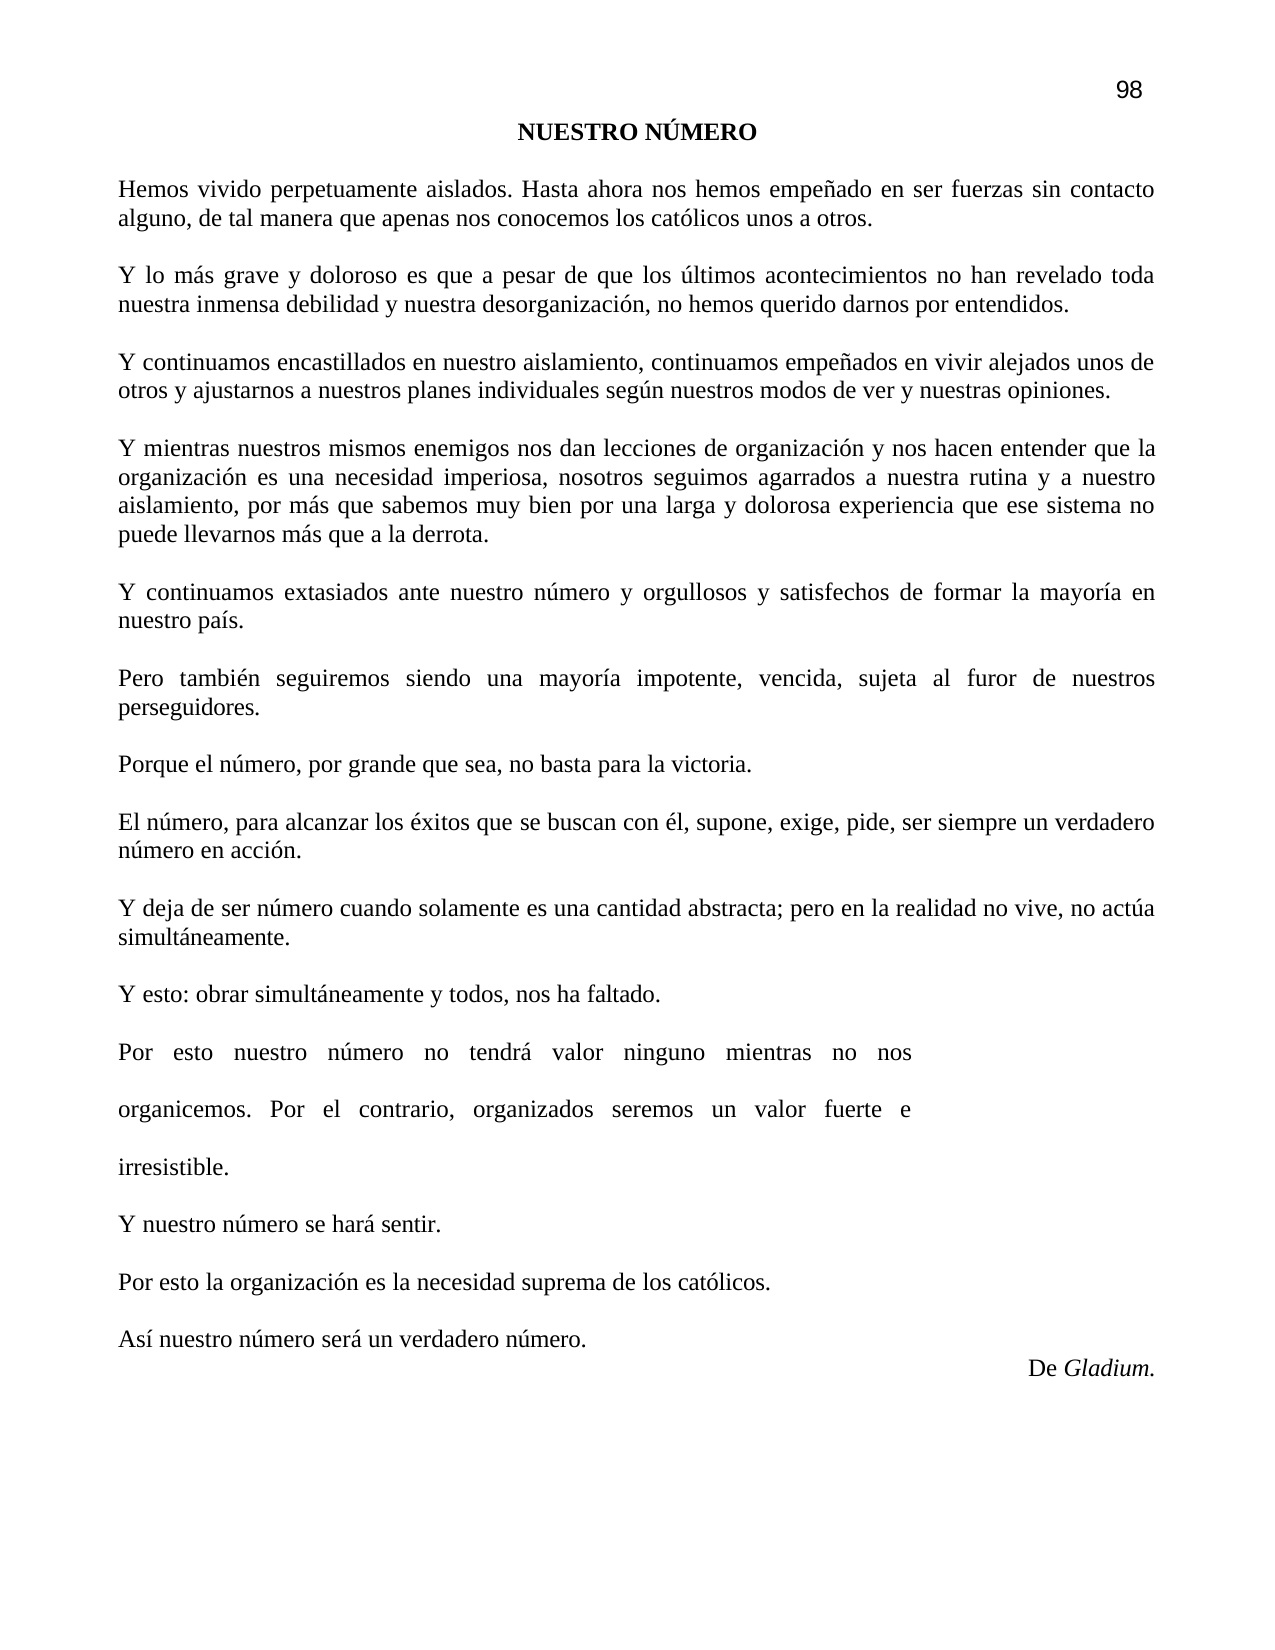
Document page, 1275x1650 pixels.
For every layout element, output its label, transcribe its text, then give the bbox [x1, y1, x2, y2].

text El número, para alcanzar los éxitos que se buscan con él, supone, exige, pide, ser siempre un verdadero número en acción. [118, 807, 1156, 864]
text Y deja de ser número cuando solamente es una cantidad abstracta; pero en la realidad no vive, no actúa simultáneamente. [118, 893, 1157, 951]
text Y nuestro número se hará sentir. [118, 1209, 1169, 1238]
text Por esto la organización es la necesidad suprema de los católicos. [118, 1267, 1169, 1296]
text Por esto nuestro número no tendrá valor ninguno mientras no nos organicemos. Por el contrario, organizados seremos un valor fuerte e irresistible. [118, 1037, 912, 1181]
text Y mientras nuestros mismos enemigos nos dan lecciones de organización y nos hacen entender que la organización es una necesidad imperiosa, nosotros seguimos agarrados a nuestra rutina y a nuestro aislamiento, por más que sabemos muy bien por una larga y dolorosa experiencia que ese sistema no puede llevarnos más que a la derrota. [118, 433, 1157, 548]
text Así nuestro número será un verdadero número. [118, 1324, 1169, 1353]
subtitle NUESTRO NÚMERO [379, 117, 896, 146]
text De Gladium. [1028, 1353, 1169, 1382]
text Hemos vivido perpetuamente aislados. Hasta ahora nos hemos empeñado en ser fuerzas sin contacto alguno, de tal manera que apenas nos conocemos los católicos unos a otros. [118, 174, 1156, 232]
text Y continuamos encastillados en nuestro aislamiento, continuamos empeñados en vivir alejados unos de otros y ajustarnos a nuestros planes individuales según nuestros modos de ver y nuestras opiniones. [118, 347, 1156, 404]
text Y continuamos extasiados ante nuestro número y orgullosos y satisfechos de formar la mayoría en nuestro país. [118, 577, 1156, 634]
text Y lo más grave y doloroso es que a pesar de que los últimos acontecimientos no han revelado toda nuestra inmensa debilidad y nuestra desorganización, no hemos querido darnos por entendidos. [118, 260, 1156, 318]
text Pero también seguiremos siendo una mayoría impotente, vencida, sujeta al furor de nuestros perseguidores. [118, 663, 1156, 721]
text Porque el número, por grande que sea, no basta para la victoria. [118, 749, 1169, 778]
text Y esto: obrar simultáneamente y todos, nos ha faltado. [118, 979, 1169, 1008]
